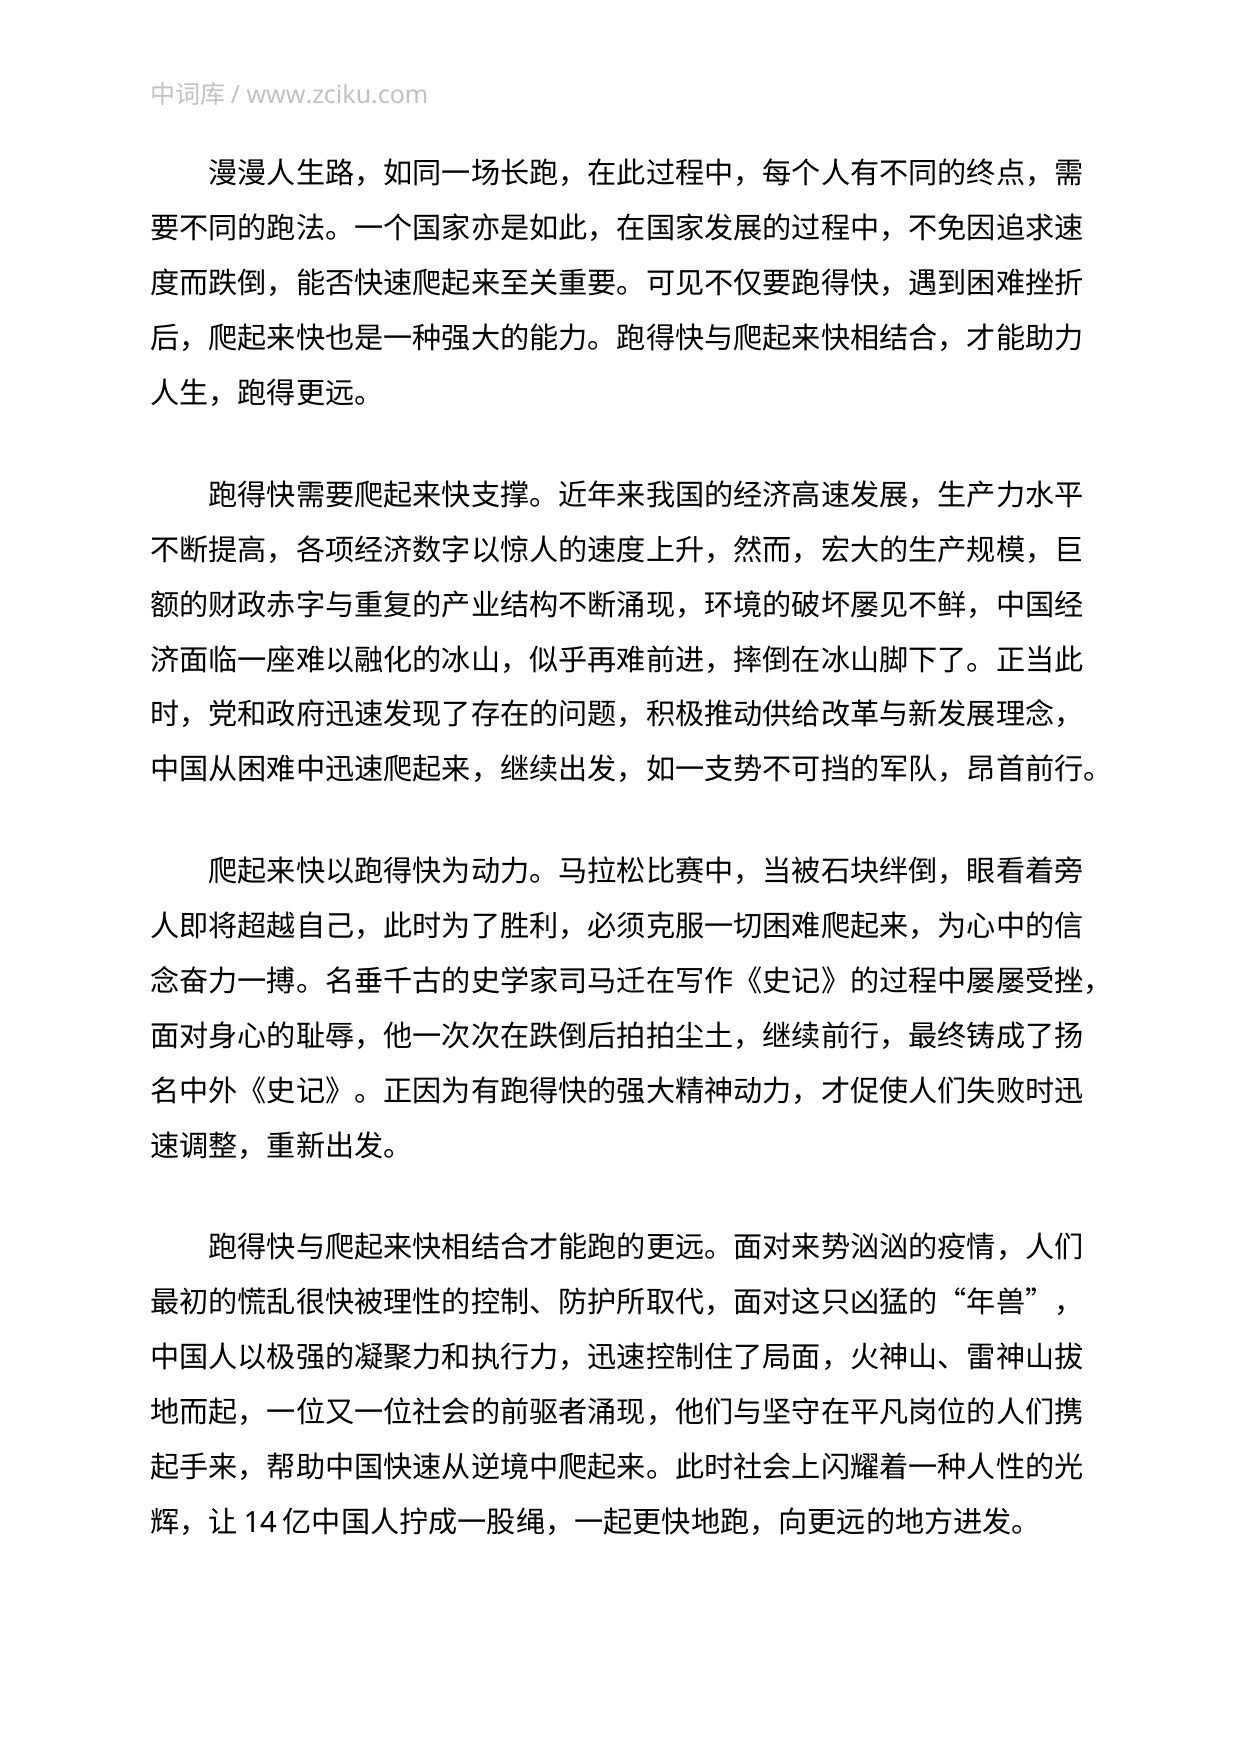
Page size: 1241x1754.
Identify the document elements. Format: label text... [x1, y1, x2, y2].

text 跑得快需要爬起来快支撑。近年来我国的经济高速发展，生产力水平不断提高，各项经济数字以惊人的速度上升，然而，宏大的生产规模，巨额的财政赤字与重复的产业结构不断涌现，环境的破坏屡见不鲜，中国经济面临一座难以融化的冰山，似乎再难前进，摔倒在冰山脚下了。正当此时，党和政府迅速发现了存在的问题，积极推动供给改革与新发展理念，中国从困难中迅速爬起来，继续出发，如一支势不可挡的军队，昂首前行。 [150, 471, 1090, 788]
text 爬起来快以跑得快为动力。马拉松比赛中，当被石块绊倒，眼看着旁人即将超越自己，此时为了胜利，必须克服一切困难爬起来，为心中的信念奋力一搏。名垂千古的史学家司马迁在写作《史记》的过程中屡屡受挫，面对身心的耻辱，他一次次在跌倒后拍拍尘土，继续前行，最终铸成了扬名中外《史记》。正因为有跑得快的强大精神动力，才促使人们失败时迅速调整，重新出发。 [150, 848, 1090, 1164]
text 跑得快与爬起来快相结合才能跑的更远。面对来势汹汹的疫情，人们最初的慌乱很快被理性的控制、防护所取代，面对这只凶猛的“年兽”，中国人以极强的凝聚力和执行力，迅速控制住了局面，火神山、雷神山拔地而起，一位又一位社会的前驱者涌现，他们与坚守在平凡岗位的人们携起手来，帮助中国快速从逆境中爬起来。此时社会上闪耀着一种人性的光辉，让14亿中国人拧成一股绳，一起更快地跑，向更远的地方进发。 [150, 1224, 1090, 1541]
text 漫漫人生路，如同一场长跑，在此过程中，每个人有不同的终点，需要不同的跑法。一个国家亦是如此，在国家发展的过程中，不免因追求速度而跌倒，能否快速爬起来至关重要。可见不仅要跑得快，遇到困难挫折后，爬起来快也是一种强大的能力。跑得快与爬起来快相结合，才能助力人生，跑得更远。 [150, 150, 1090, 412]
